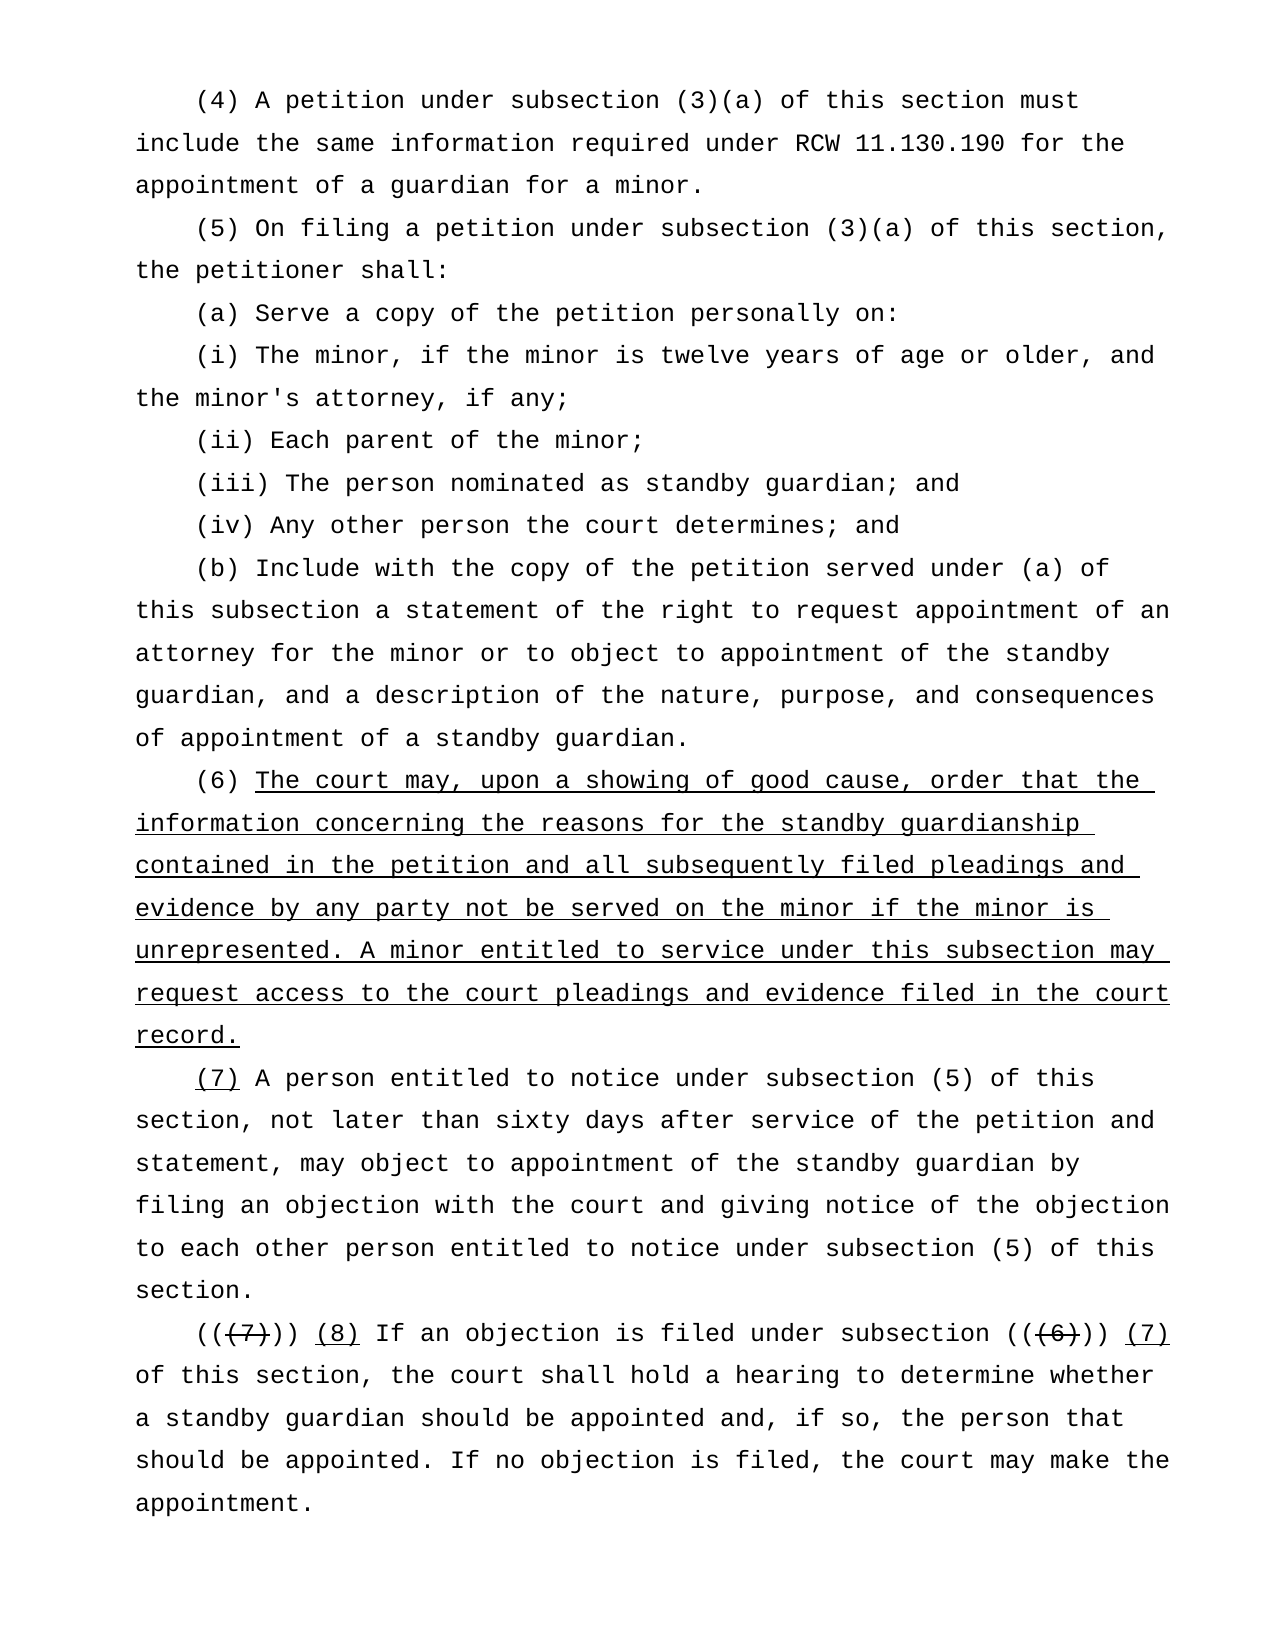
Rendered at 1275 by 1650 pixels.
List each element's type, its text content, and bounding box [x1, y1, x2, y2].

text (4) A petition under subsection (3)(a) of this section must include the same information required under RCW 11.130.190 for the appointment of a guardian for a minor. [135, 75, 1170, 202]
text (5) On filing a petition under subsection (3)(a) of this section, the petitioner shall: [135, 202, 1170, 287]
text (6) The court may, upon a showing of good cause, order that the information concerning the reasons for the standby guardianship contained in the petition and all subsequently filed pleadings and evidence by any party not be served on the minor if the minor is unrepresented. A minor entitled to service under this subsection may request access to the court pleadings and evidence filed in the court record. [135, 1005, 1170, 1052]
text (6) The court may, upon a showing of good cause, order that the information concerning the reasons for the standby guardianship contained in the petition and all subsequently filed pleadings and evidence by any party not be served on the minor if the minor is unrepresented. A minor entitled to service under this subsection may request access to the court pleadings and evidence filed in the court record. [135, 963, 1170, 1004]
text (b) Include with the copy of the petition served under (a) of this subsection a statement of the right to request appointment of an attorney for the minor or to object to appointment of the standby guardian, and a description of the nature, purpose, and consequences of appointment of a standby guardian. [135, 542, 1170, 755]
text (6) The court may, upon a showing of good cause, order that the information concerning the reasons for the standby guardianship contained in the petition and all subsequently filed pleadings and evidence by any party not be served on the minor if the minor is unrepresented. A minor entitled to service under this subsection may request access to the court pleadings and evidence filed in the court record. [135, 755, 1170, 961]
text (i) The minor, if the minor is twelve years of age or older, and the minor's attorney, if any; [135, 330, 1170, 415]
text (a) Serve a copy of the petition personally on: [135, 287, 1170, 330]
text (ii) Each parent of the minor; [135, 415, 1170, 457]
text (iv) Any other person the court determines; and [135, 500, 1170, 542]
text (iii) The person nominated as standby guardian; and [135, 457, 1170, 500]
text (7) A person entitled to notice under subsection (5) of this section, not later than sixty days after service of the petition and statement, may object to appointment of the standby guardian by filing an objection with the court and giving notice of the objection to each other person entitled to notice under subsection (5) of this section. [135, 1052, 1170, 1307]
text (((7))) (8) If an objection is filed under subsection (((6))) (7) of this section, the court shall hold a hearing to determine whether a standby guardian should be appointed and, if so, the person that should be appointed. If no objection is filed, the court may make the appointment. [135, 1307, 1170, 1520]
